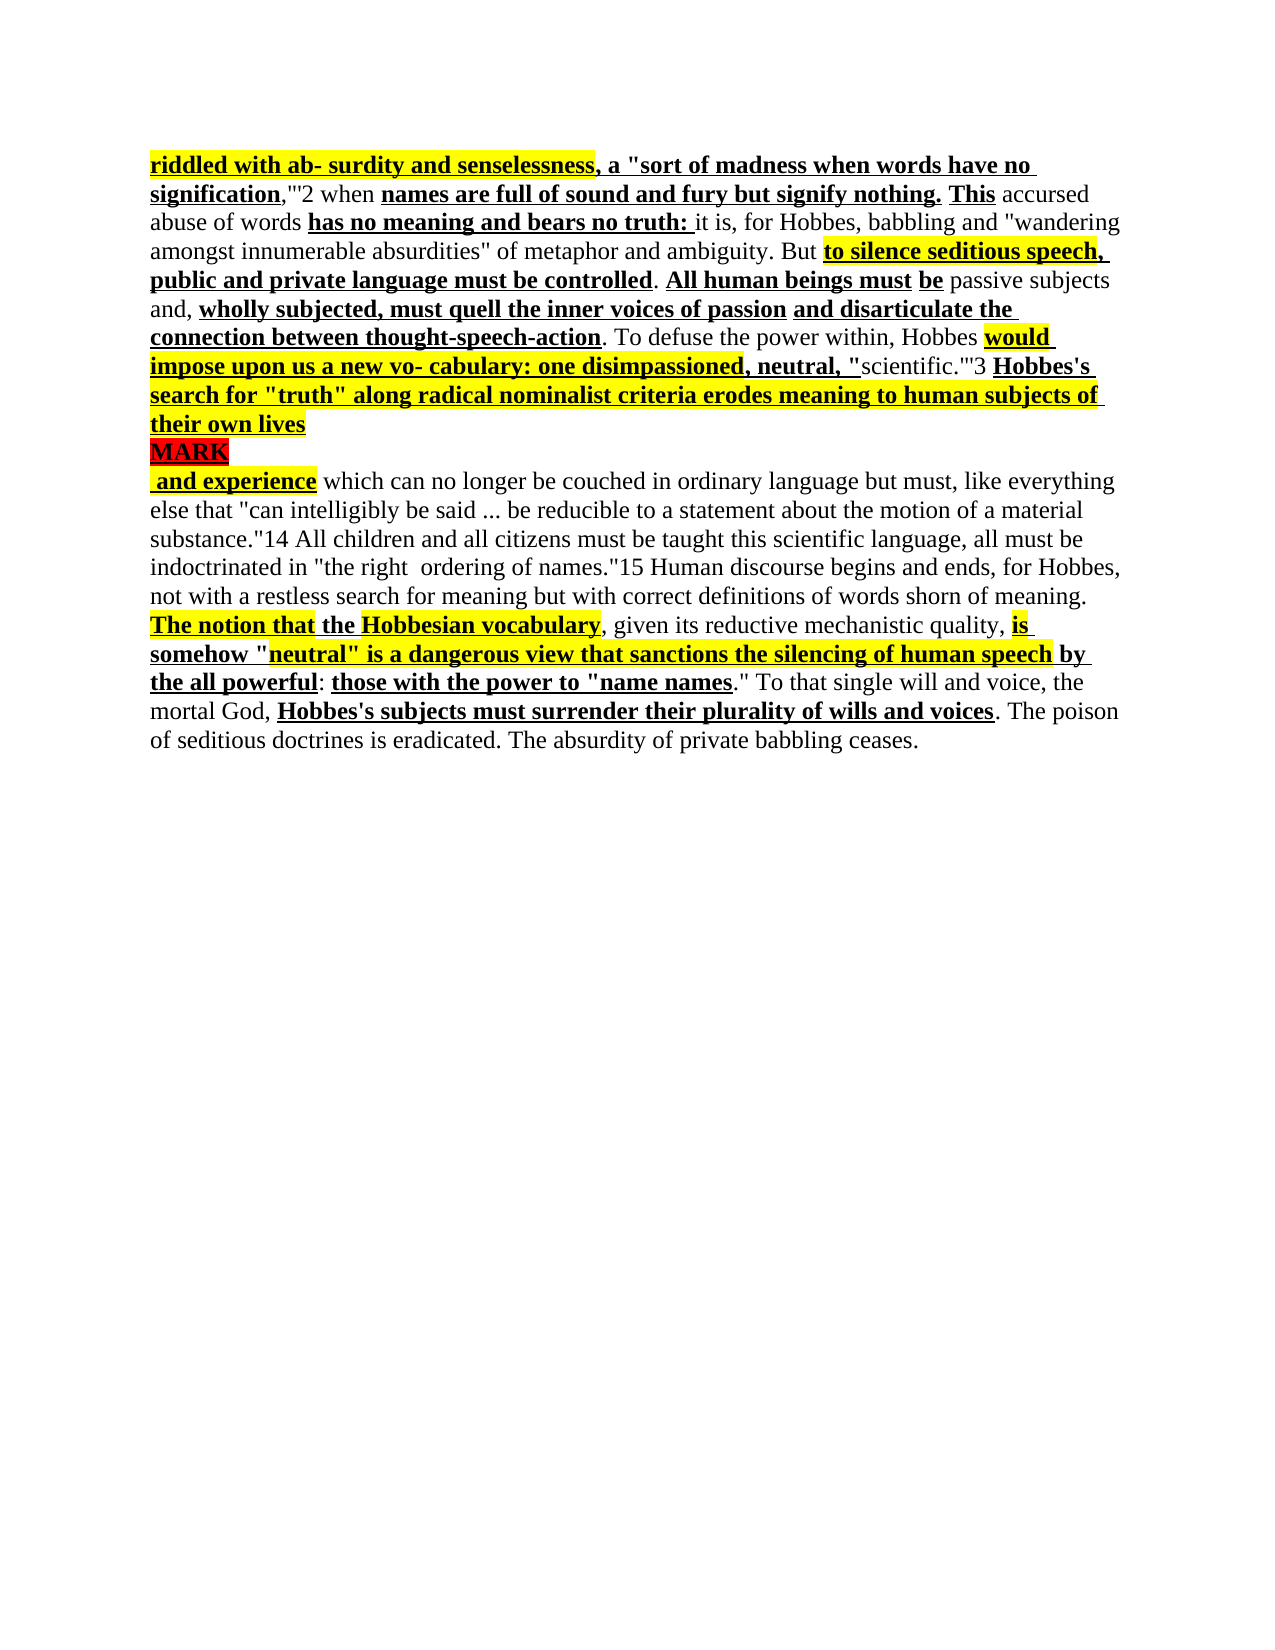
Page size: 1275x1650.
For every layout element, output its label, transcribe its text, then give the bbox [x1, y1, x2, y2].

text and experience which can no longer be couched in ordinary language but must, like everything else that "can intelligibly be said ... be reducible to a statement about the motion of a material substance."14 All children and all citizens must be taught this scientific language, all must be indoctrinated in "the right ordering of names."15 Human discourse begins and ends, for Hobbes, not with a restless search for meaning but with correct definitions of words shorn of meaning. The notion that the Hobbesian vocabulary, given its reductive mechanistic quality, is somehow "neutral" is a dangerous view that sanctions the silencing of human speech by the all powerful: those with the power to "name names." To that single will and voice, the mortal God, Hobbes's subjects must surrender their plurality of wills and voices. The poison of seditious doctrines is eradicated. The absurdity of private babbling ceases. [150, 466, 1125, 754]
text MARK [150, 437, 1125, 466]
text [150, 150, 1125, 437]
